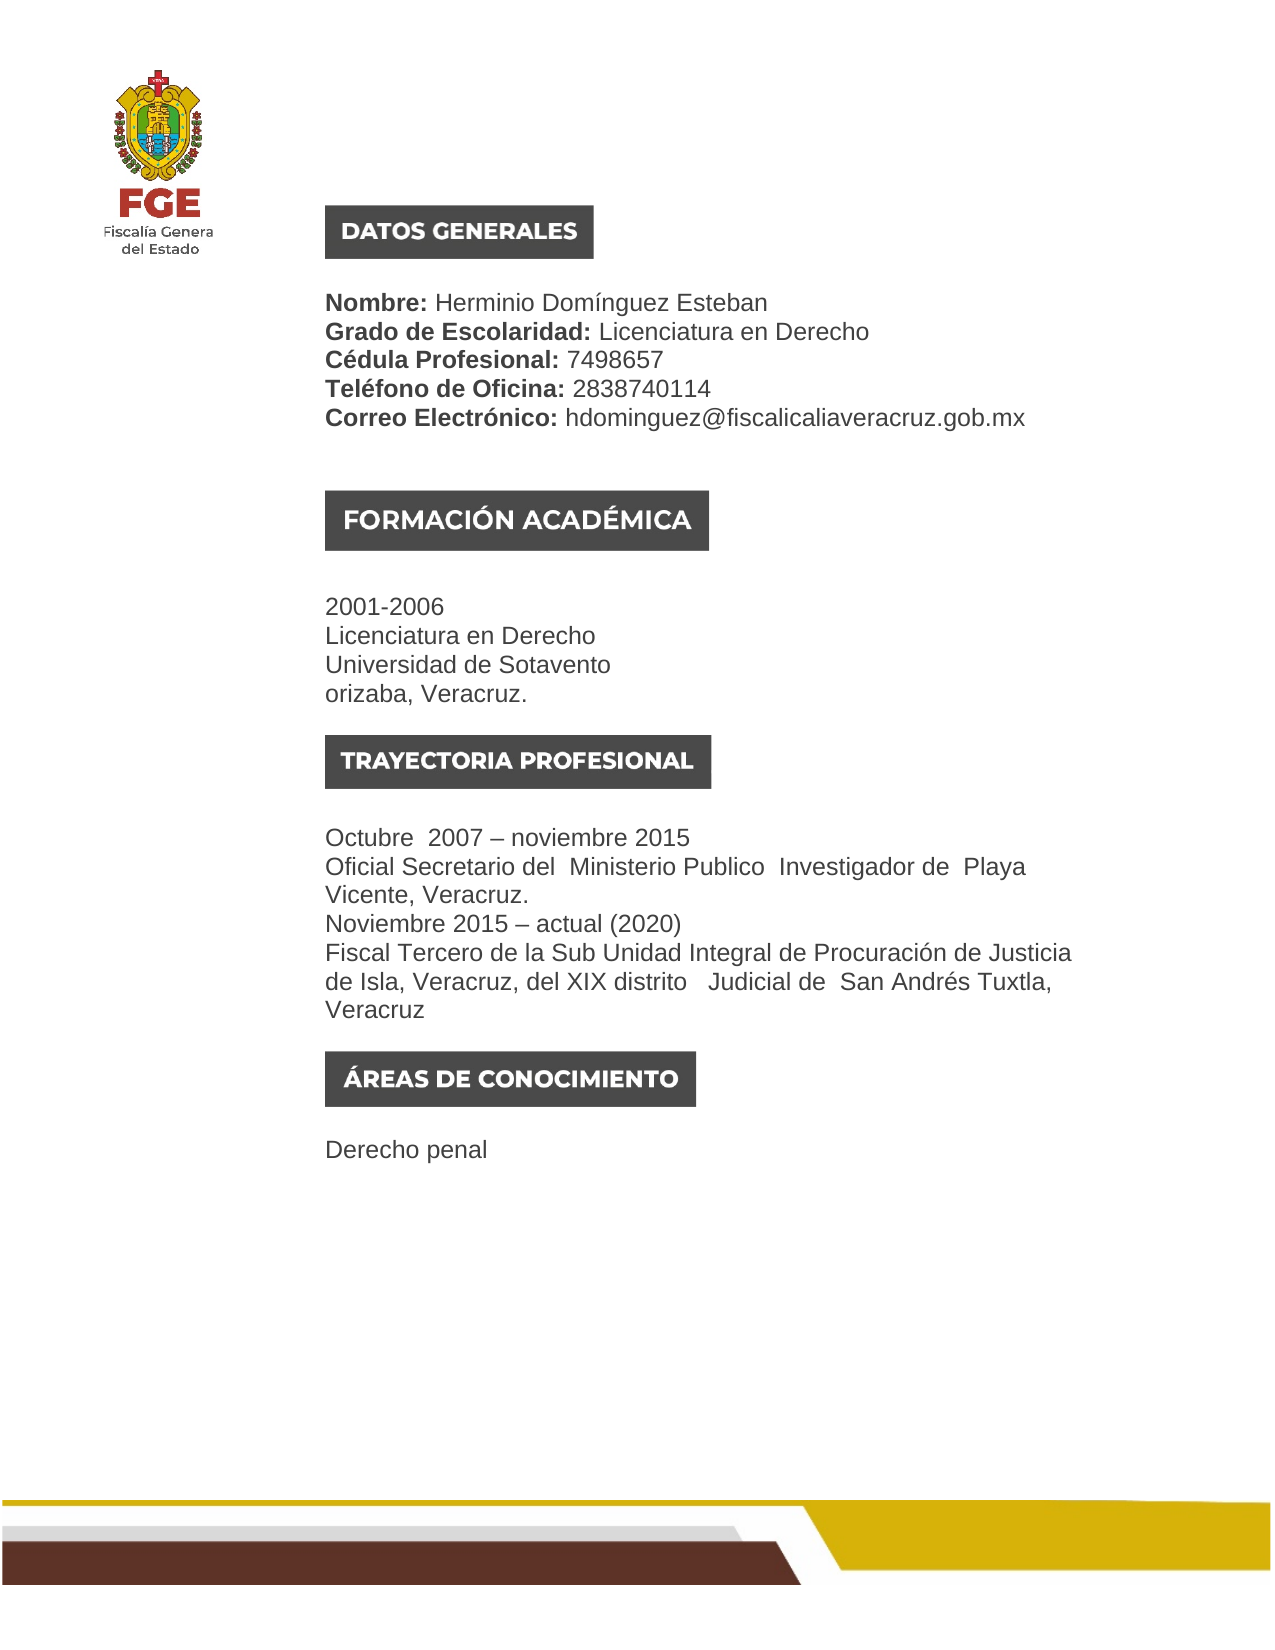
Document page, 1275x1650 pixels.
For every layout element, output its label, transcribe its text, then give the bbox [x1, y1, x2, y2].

picture [0, 1500, 1271, 1584]
text Universidad de Sotavento [325, 650, 1098, 679]
text Oficial Secretario del Ministerio Publico Investigador de Playa Vicente, Veracruz. [325, 852, 1098, 909]
text 2001-2006 [325, 592, 1098, 621]
picture [325, 735, 712, 789]
picture [325, 205, 594, 259]
text Teléfono de Oficina: 2838740114 [325, 374, 1098, 403]
text Octubre 2007 – noviembre 2015 [325, 823, 1098, 852]
picture [103, 70, 213, 252]
text Fiscal Tercero de la Sub Unidad Integral de Procuración de Justicia de Isla, Veracruz, del XIX distrito Judicial de San Andrés Tuxtla, Veracruz [325, 938, 1098, 1024]
text Correo Electrónico: hdominguez@fiscalicaliaveracruz.gob.mx [325, 403, 1098, 431]
picture [325, 1051, 697, 1107]
text orizaba, Veracruz. [325, 679, 1098, 707]
text Nombre: Herminio Domínguez Esteban [325, 288, 1098, 316]
text Grado de Escolaridad: Licenciatura en Derecho [325, 316, 1098, 345]
text Derecho penal [325, 1135, 1098, 1164]
text Cédula Profesional: 7498657 [325, 345, 1098, 374]
text Noviembre 2015 – actual (2020) [325, 909, 1098, 938]
picture [325, 490, 710, 551]
text Licenciatura en Derecho [325, 621, 1098, 650]
